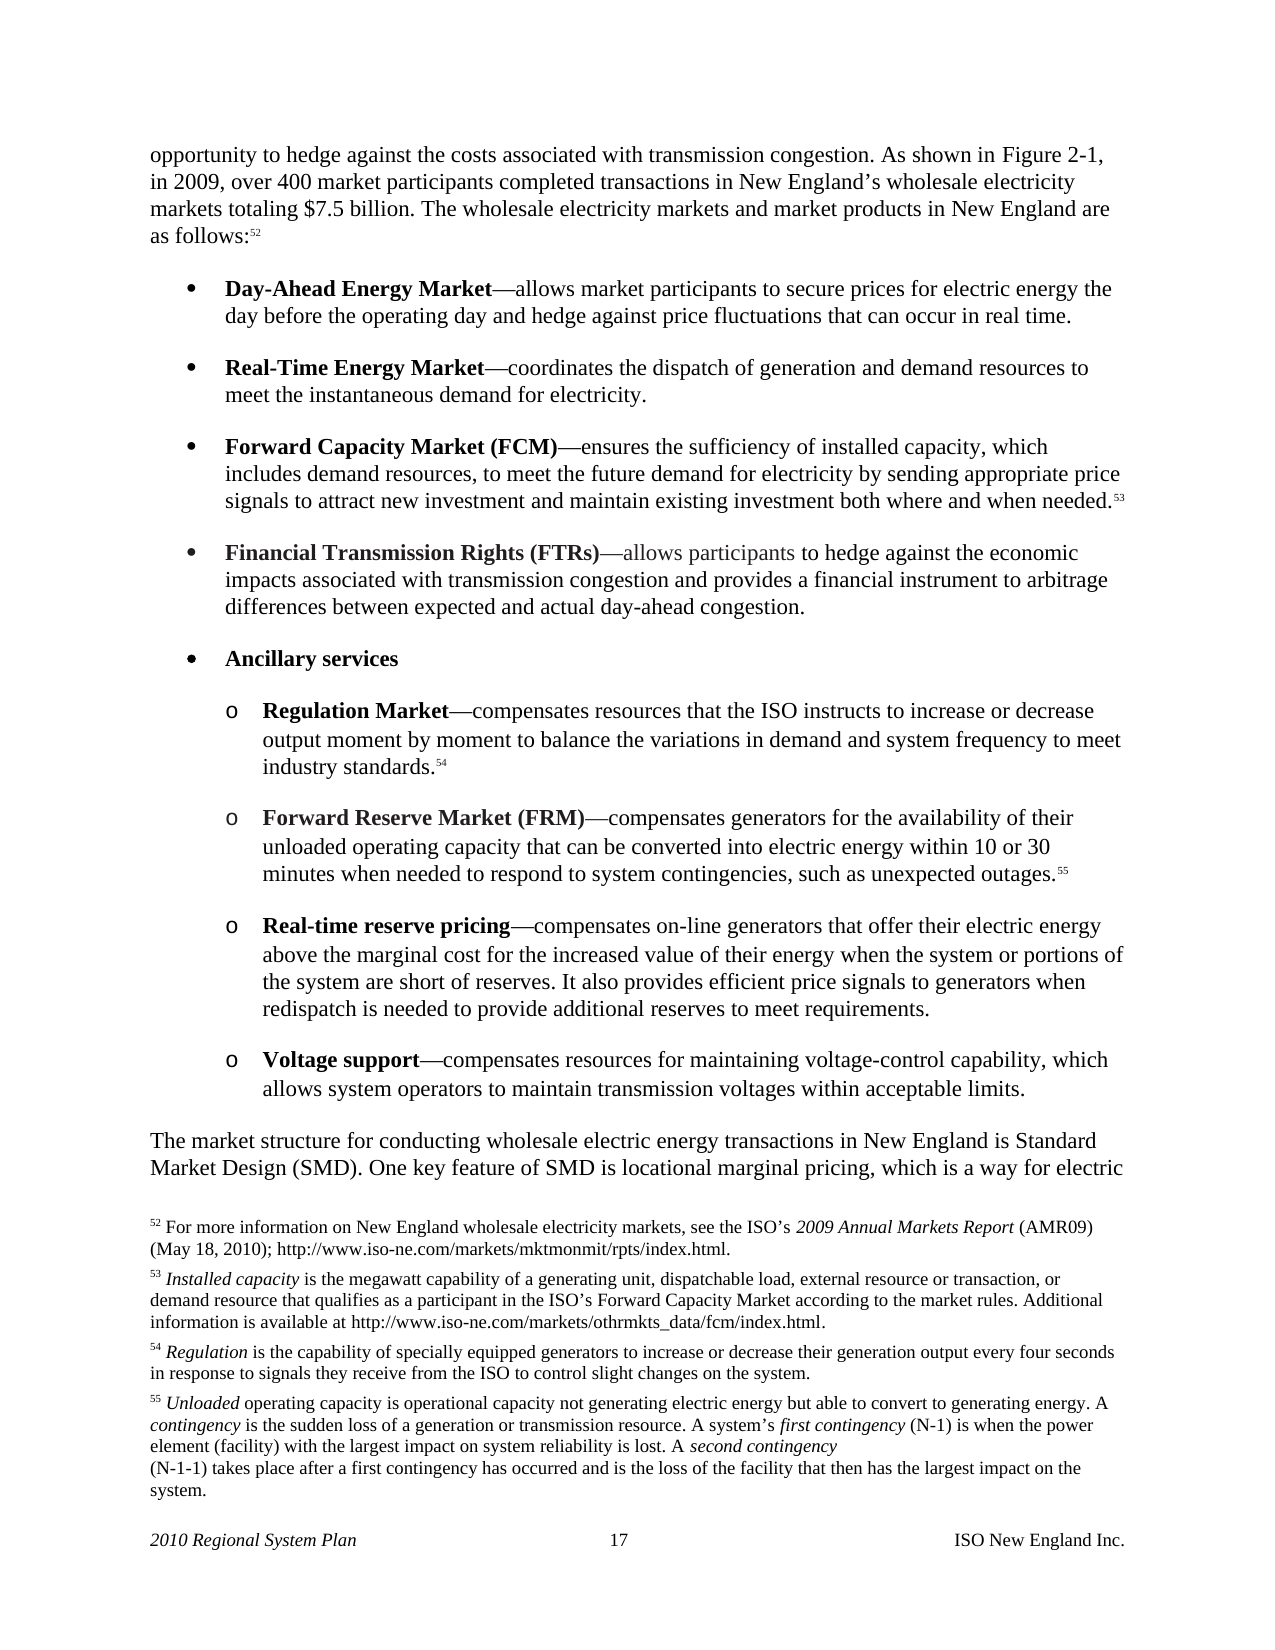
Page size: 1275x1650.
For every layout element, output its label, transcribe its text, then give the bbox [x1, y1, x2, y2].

list Real-Time Energy Market—coordinates the dispatch of generation and demand resources to meet the instantaneous demand for electricity. [187, 353, 1125, 407]
list Voltage support—compensates resources for maintaining voltage-control capability, which allows system operators to maintain transmission voltages within acceptable limits. [225, 1046, 1125, 1101]
list Regulation Market—compensates resources that the ISO instructs to increase or decrease output moment by moment to balance the variations in demand and system frequency to meet industry standards. [225, 697, 1125, 779]
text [150, 141, 1125, 249]
list Financial Transmission Rights (FTRs)—allows participants to hedge against the economic impacts associated with transmission congestion and provides a financial instrument to arbitrage differences between expected and actual day-ahead congestion. [187, 538, 1125, 620]
list Ancillary services [187, 645, 1125, 672]
list Day-Ahead Energy Market—allows market participants to secure prices for electric energy the day before the operating day and hedge against price fluctuations that can occur in real time. [187, 274, 1125, 328]
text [150, 1126, 1125, 1181]
list Real-time reserve pricing—compensates on-line generators that offer their electric energy above the marginal cost for the increased value of their energy when the system or portions of the system are short of reserves. It also provides efficient price signals to generators when redispatch is needed to provide additional reserves to meet requirements. [225, 912, 1125, 1021]
list Forward Capacity Market (FCM)—ensures the sufficiency of installed capacity, which includes demand resources, to meet the future demand for electricity by sending appropriate price signals to attract new investment and maintain existing investment both where and when needed. [187, 432, 1125, 513]
list Forward Reserve Market (FRM)—compensates generators for the availability of their unloaded operating capacity that can be converted into electric energy within 10 or 30 minutes when needed to respond to system contingencies, such as unexpected outages. [225, 804, 1125, 887]
